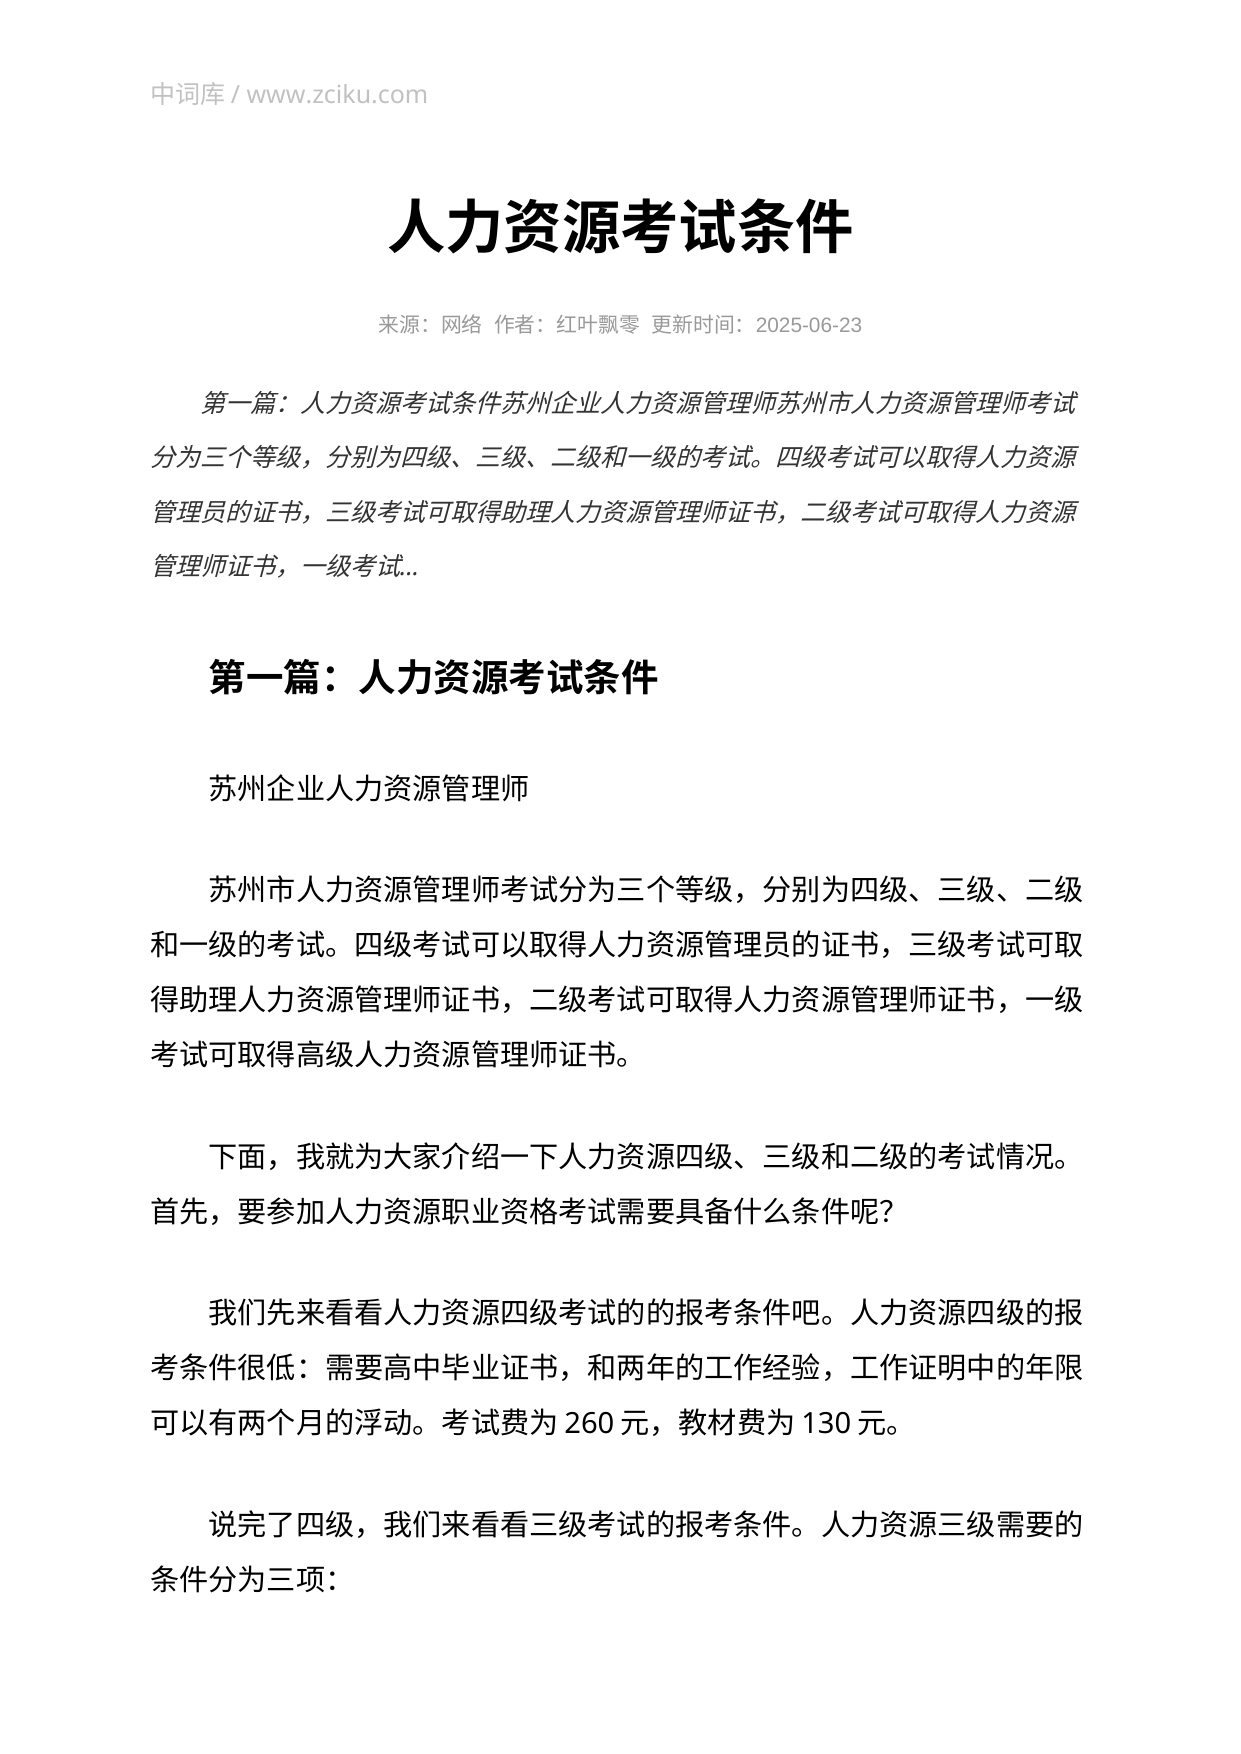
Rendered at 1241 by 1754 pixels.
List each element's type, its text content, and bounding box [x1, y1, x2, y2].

text 我们先来看看人力资源四级考试的的报考条件吧。人力资源四级的报考条件很低：需要高中毕业证书，和两年的工作经验，工作证明中的年限可以有两个月的浮动。考试费为260元，教材费为130元。 [150, 1290, 1090, 1442]
text 说完了四级，我们来看看三级考试的报考条件。人力资源三级需要的条件分为三项： [150, 1502, 1090, 1599]
text 苏州市人力资源管理师考试分为三个等级，分别为四级、三级、二级和一级的考试。四级考试可以取得人力资源管理员的证书，三级考试可取得助理人力资源管理师证书，二级考试可取得人力资源管理师证书，一级考试可取得高级人力资源管理师证书。 [150, 867, 1090, 1074]
text 苏州企业人力资源管理师 [150, 765, 1090, 807]
text 第一篇：人力资源考试条件 [150, 648, 1090, 702]
text 第一篇：人力资源考试条件苏州企业人力资源管理师苏州市人力资源管理师考试分为三个等级，分别为四级、三级、二级和一级的考试。四级考试可以取得人力资源管理员的证书，三级考试可取得助理人力资源管理师证书，二级考试可取得人力资源管理师证书，一级考试... [150, 383, 1090, 583]
text 来源：网络 作者：红叶飘零 更新时间：2025-06-23 [150, 313, 1090, 337]
text 下面，我就为大家介绍一下人力资源四级、三级和二级的考试情况。首先，要参加人力资源职业资格考试需要具备什么条件呢？ [150, 1133, 1090, 1231]
subtitle 人力资源考试条件 [150, 181, 1090, 266]
